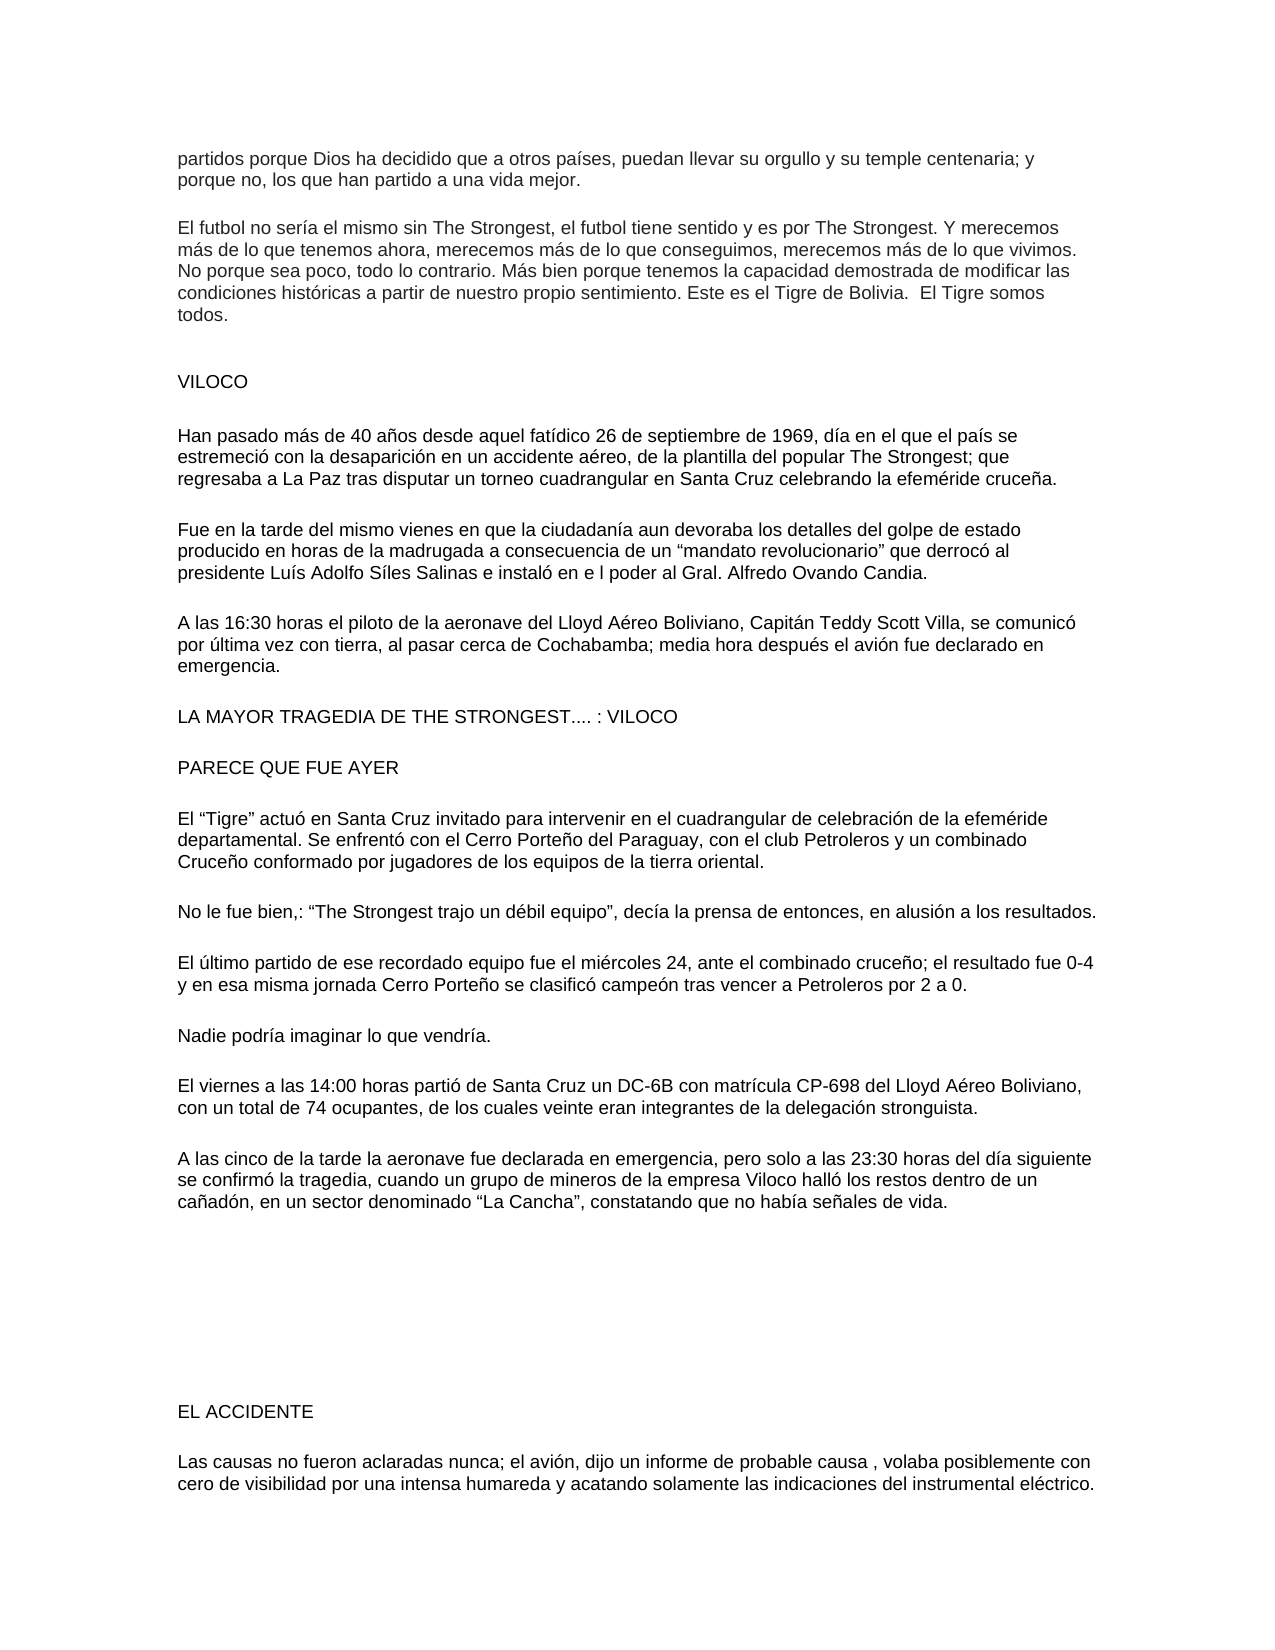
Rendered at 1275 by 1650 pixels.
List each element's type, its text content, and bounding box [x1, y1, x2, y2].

text A las cinco de la tarde la aeronave fue declarada en emergencia, pero solo a las 23:30 horas del día siguiente se confirmó la tragedia, cuando un grupo de mineros de la empresa Viloco halló los restos dentro de un cañadón, en un sector denominado “La Cancha”, constatando que no había señales de vida. [177, 1147, 1098, 1212]
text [177, 148, 1098, 217]
text VILOCO [177, 371, 1098, 392]
text EL ACCIDENTE [177, 1401, 1098, 1422]
text No le fue bien,: “The Strongest trajo un débil equipo”, decía la prensa de entonces, en alusión a los resultados. [177, 901, 1098, 923]
text El futbol no sería el mismo sin The Strongest, el futbol tiene sentido y es por The Strongest. Y merecemos más de lo que tenemos ahora, merecemos más de lo que conseguimos, merecemos más de lo que vivimos. No porque sea poco, todo lo contrario. Más bien porque tenemos la capacidad demostrada de modificar las condiciones históricas a partir de nuestro propio sentimiento. Este es el Tigre de Bolivia. El Tigre somos todos. [177, 217, 1098, 325]
text A las 16:30 horas el piloto de la aeronave del Lloyd Aéreo Boliviano, Capitán Teddy Scott Villa, se comunicó por última vez con tierra, al pasar cerca de Cochabamba; media hora después el avión fue declarado en emergencia. [177, 612, 1098, 677]
text El viernes a las 14:00 horas partió de Santa Cruz un DC-6B con matrícula CP-698 del Lloyd Aéreo Boliviano, con un total de 74 ocupantes, de los cuales veinte eran integrantes de la delegación stronguista. [177, 1075, 1098, 1118]
text Han pasado más de 40 años desde aquel fatídico 26 de septiembre de 1969, día en el que el país se estremeció con la desaparición en un accidente aéreo, de la plantilla del popular The Strongest; que regresaba a La Paz tras disputar un torneo cuadrangular en Santa Cruz celebrando la efeméride cruceña. [177, 424, 1098, 489]
text Nadie podría imaginar lo que vendría. [177, 1024, 1098, 1046]
text LA MAYOR TRAGEDIA DE THE STRONGEST.... : VILOCO [177, 706, 1098, 728]
text El último partido de ese recordado equipo fue el miércoles 24, ante el combinado cruceño; el resultado fue 0-4 y en esa misma jornada Cerro Porteño se clasificó campeón tras vencer a Petroleros por 0. [177, 952, 1098, 995]
text Las causas no fueron aclaradas nunca; el avión, dijo un informe de probable causa , volaba posiblemente con cero de visibilidad por una intensa humareda y acatando solamente las indicaciones del instrumental eléctrico. [177, 1451, 1098, 1494]
text Fue en la tarde del mismo vienes en que la ciudadanía aun devoraba los detalles del golpe de estado producido en horas de la madrugada a consecuencia de un “mandato revolucionario” que derrocó al presidente Luís Adolfo Síles Salinas e instaló en e l poder al Gral. Alfredo Ovando Candia. [177, 518, 1098, 583]
text El “Tigre” actuó en Santa Cruz invitado para intervenir en el cuadrangular de celebración de la efeméride departamental. Se enfrentó con el Cerro Porteño del Paraguay, con el club Petroleros y un combinado Cruceño conformado por jugadores de los equipos de la tierra oriental. [177, 807, 1098, 872]
text PARECE QUE FUE AYER [177, 757, 1098, 778]
